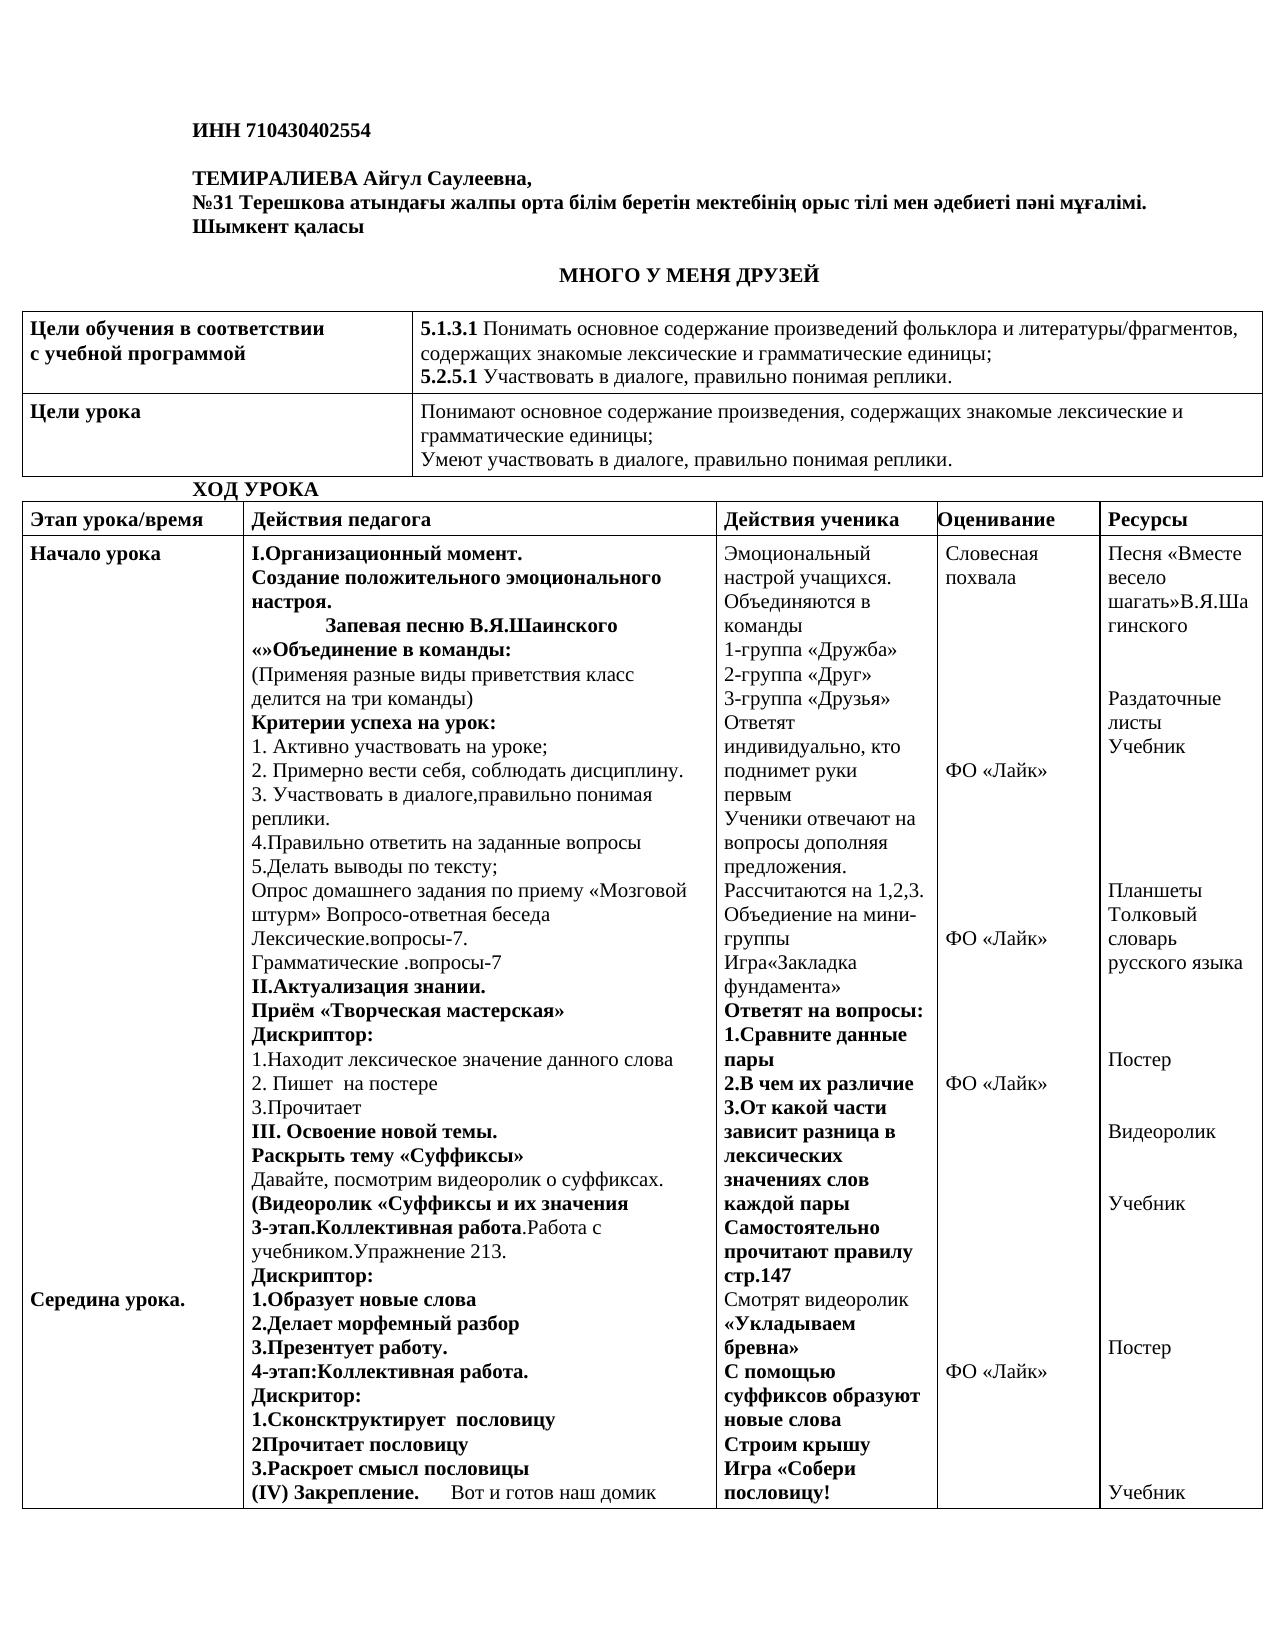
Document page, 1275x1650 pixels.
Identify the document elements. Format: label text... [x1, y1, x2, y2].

text МНОГО У МЕНЯ ДРУЗЕЙ [192, 262, 1186, 287]
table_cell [23, 536, 243, 1508]
table_header Цели обучения в соответствии с учебной программой [23, 312, 412, 393]
table_cell Понимают основное содержание произведения, содержащих знакомые лексические и грамматические единицы; Умеют участвовать в диалоге, правильно понимая реплики. [413, 394, 1262, 476]
table_header Действия ученика [717, 502, 937, 535]
text ХОД УРОКА [192, 477, 1186, 501]
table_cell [1101, 536, 1262, 1508]
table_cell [244, 536, 716, 1508]
text ИНН 710430402554 [192, 118, 1186, 142]
text Шымкент қаласы [192, 214, 1186, 238]
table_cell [938, 536, 1099, 1508]
table_header 5.1.3.1 Понимать основное содержание произведений фольклора и литературы/фрагментов, содержащих знакомые лексические и грамматические единицы; 5.2.5.1 Участвовать в диалоге, правильно понимая реплики. [413, 312, 1262, 393]
table_header Ресурсы [1101, 502, 1262, 535]
text №31 Терешкова атындағы жалпы орта білім беретін мектебінің орыс тілі мен әдебиеті пәні мұғалімі. [192, 190, 1186, 214]
text ТЕМИРАЛИЕВА Айгул Саулеевна, [192, 166, 1186, 190]
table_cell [717, 536, 937, 1508]
table_header Оценивание [938, 502, 1099, 535]
table_cell Цели урока [23, 394, 412, 476]
table_header Этап урока/время [23, 502, 243, 535]
table_header Действия педагога [244, 502, 716, 535]
